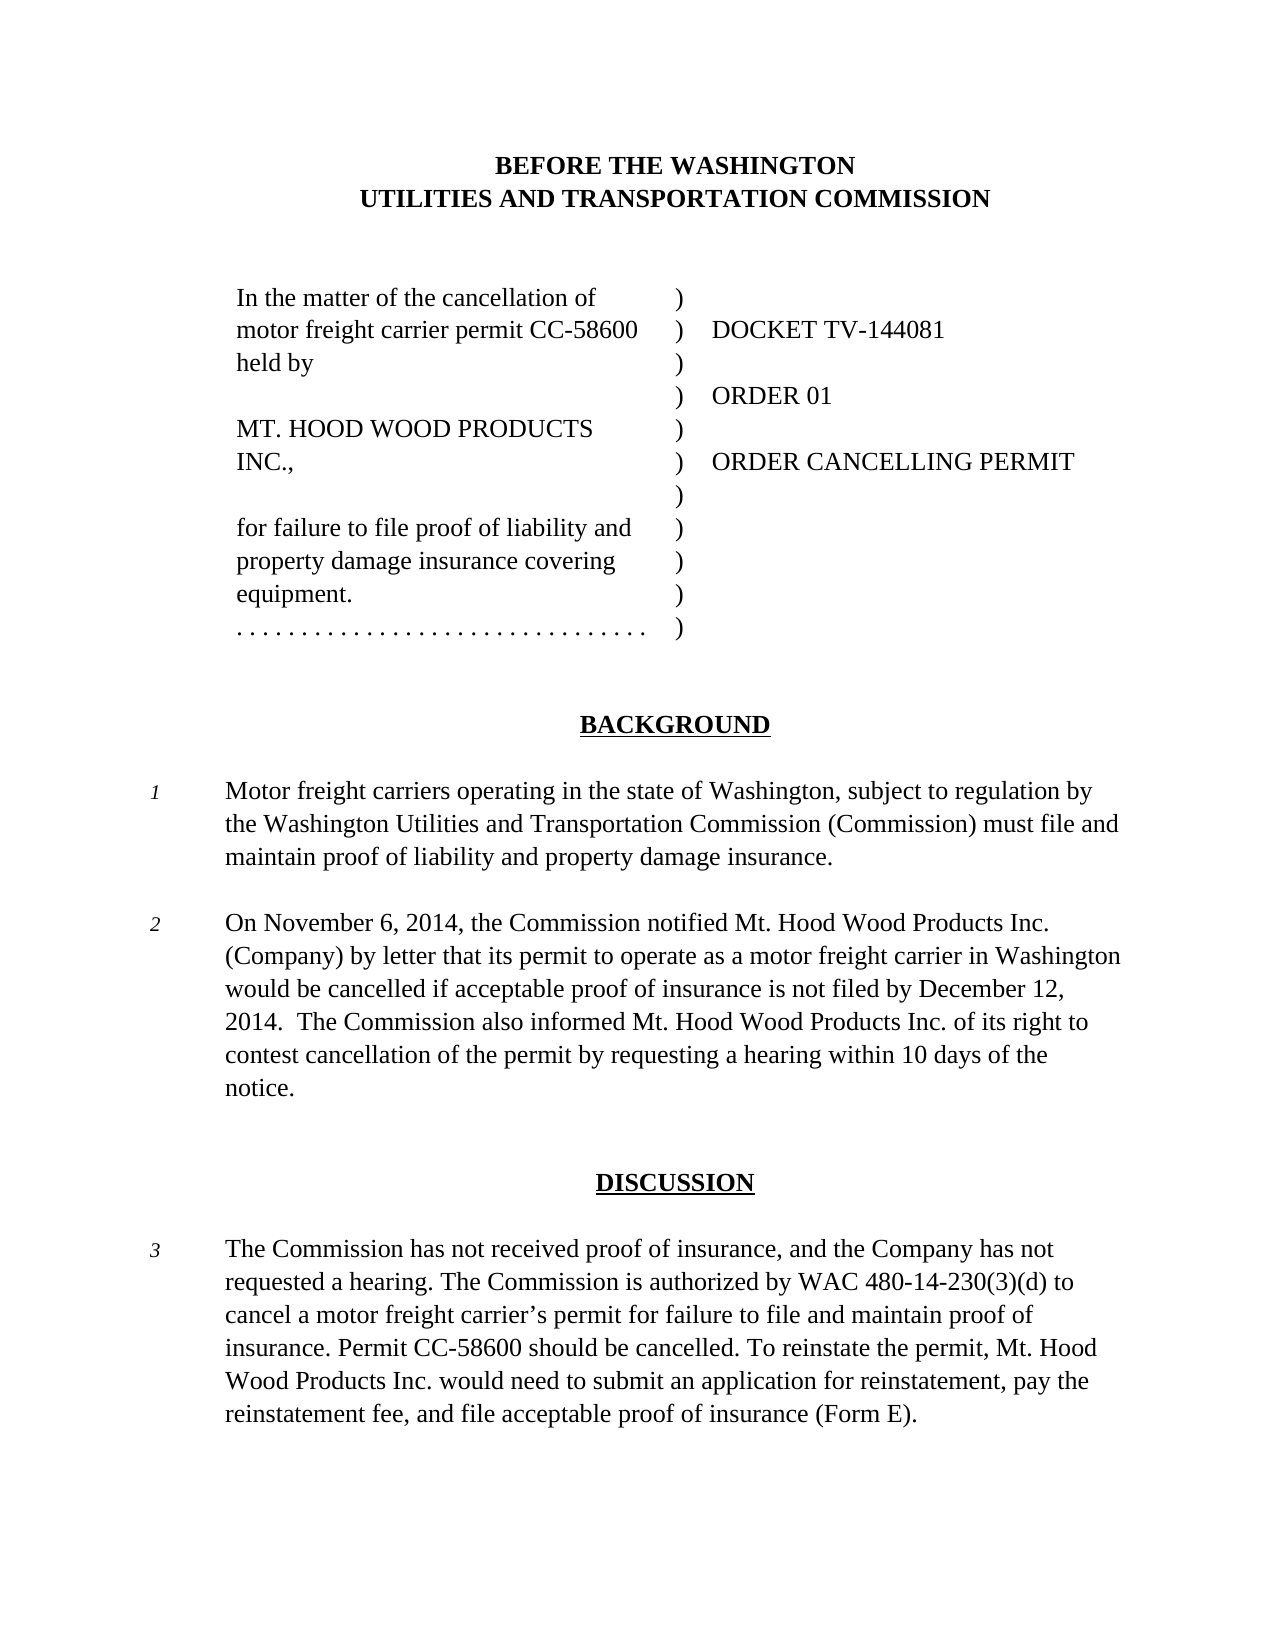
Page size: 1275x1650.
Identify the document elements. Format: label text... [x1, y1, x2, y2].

text BACKGROUND [225, 709, 1125, 739]
list On November 6, 2014, the Commission notified Mt. Hood Wood Products Inc. (Company) by letter that its permit to operate as a motor freight carrier in Washington would be cancelled if acceptable proof of insurance is not filed by December 12, 2014. The Commission also informed Mt. Hood Wood Products Inc. of its right to contest cancellation of the permit by requesting a hearing within 10 days of the notice. [150, 907, 1125, 1102]
list The Commission has not received proof of insurance, and the Company has not requested a hearing. The Commission is authorized by WAC 480-14-230(3)(d) to cancel a motor freight carrier’s permit for failure to file and maintain proof of insurance. Permit CC-58600 should be cancelled. To reinstate the permit, Mt. Hood Wood Products Inc. would need to submit an application for reinstatement, pay the reinstatement fee, and file acceptable proof of insurance (Form E). [150, 1233, 1125, 1428]
table_header In the matter of the cancellation of motor freight carrier permit CC-58600 held by MT. HOOD WOOD PRODUCTS INC., for failure to file proof of liability and property damage insurance covering equipment. . . . . . . . . . . . . . . . . . . . . . . . . . . . . . . . . [225, 282, 664, 644]
list Motor freight carriers operating in the state of Washington, subject to regulation by the Washington Utilities and Transportation Commission (Commission) must file and maintain proof of liability and property damage insurance. [150, 775, 1125, 871]
title BEFORE THE WASHINGTON [225, 150, 1125, 180]
text DISCUSSION [225, 1167, 1125, 1197]
table_header DOCKET TV-144081 ORDER 01 ORDER CANCELLING PERMIT [700, 282, 1125, 644]
table_header ) ) ) ) ) ) ) ) ) ) ) [664, 282, 700, 644]
title UTILITIES AND TRANSPORTATION COMMISSION [225, 183, 1125, 213]
